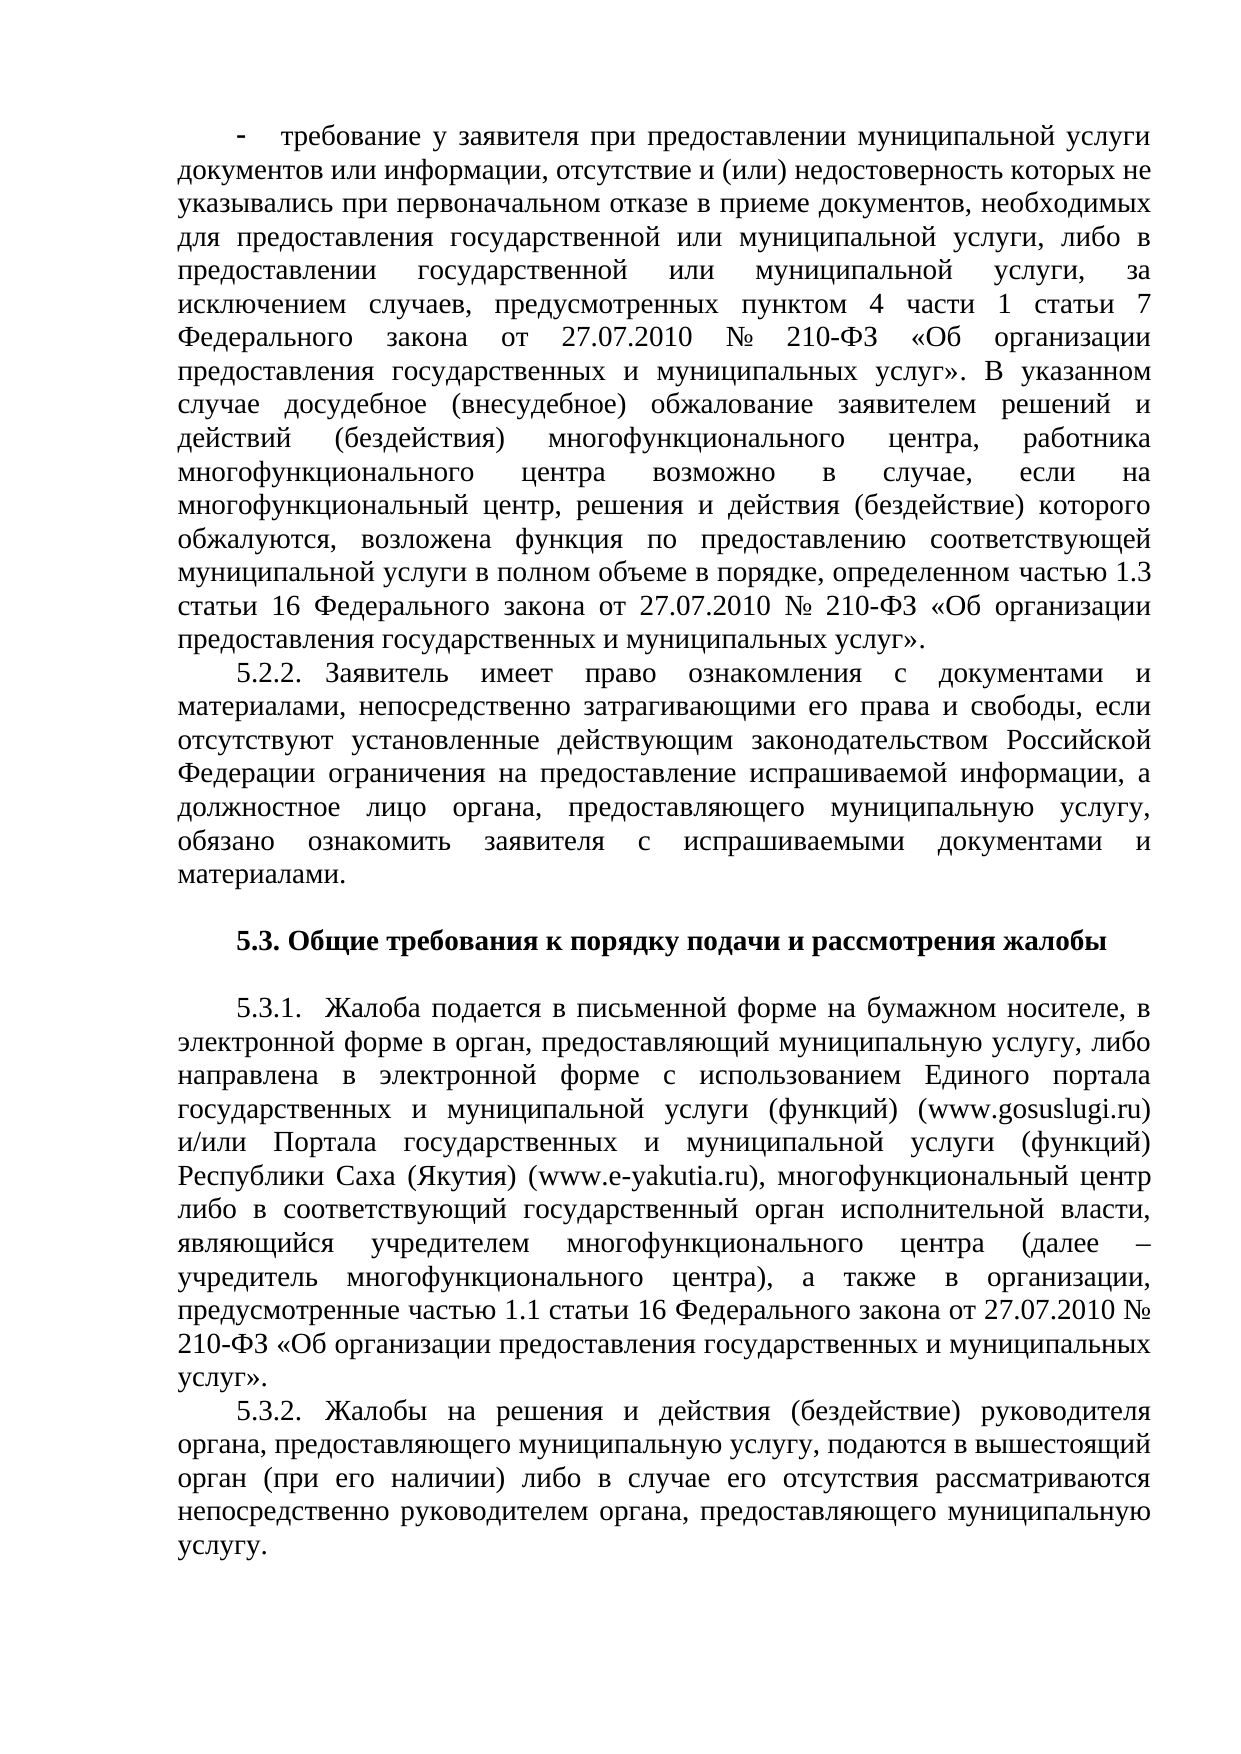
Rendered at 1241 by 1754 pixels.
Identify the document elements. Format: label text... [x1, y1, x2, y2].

list Жалоба подается в письменной форме на бумажном носителе, в электронной форме в орган, предоставляющий муниципальную услугу, либо направлена в электронной форме с использованием Единого портала государственных и муниципальной услуги (функций) (www.gosuslugi.ru) и/или Портала государственных и муниципальной услуги (функций) Республики Саха (Якутия) (www.е-yakutia.ru), многофункциональный центр либо в соответствующий государственный орган исполнительной власти, являющийся учредителем многофункционального центра (далее – учредитель многофункционального центра), а также в организации, предусмотренные частью 1.1 статьи 16 Федерального закона от 27.07.2010 № 210-ФЗ «Об организации предоставления государственных и муниципальных услуг». [177, 990, 1152, 1393]
list Заявитель имеет право ознакомления с документами и материалами, непосредственно затрагивающими его права и свободы, если отсутствуют установленные действующим законодательством Российской Федерации ограничения на предоставление испрашиваемой информации, а должностное лицо органа, предоставляющего муниципальную услугу, обязано ознакомить заявителя с испрашиваемыми документами и материалами. [177, 655, 1152, 890]
text 5.3. Общие требования к порядку подачи и рассмотрения жалобы [177, 923, 1152, 957]
list Жалобы на решения и действия (бездействие) руководителя органа, предоставляющего муниципальную услугу, подаются в вышестоящий орган (при его наличии) либо в случае его отсутствия рассматриваются непосредственно руководителем органа, предоставляющего муниципальную услугу. [177, 1393, 1152, 1561]
list требование у заявителя при предоставлении муниципальной услуги документов или информации, отсутствие и (или) недостоверность которых не указывались при первоначальном отказе в приеме документов, необходимых для предоставления государственной или муниципальной услуги, либо в предоставлении государственной или муниципальной услуги, за исключением случаев, предусмотренных пунктом 4 части 1 статьи 7 Федерального закона от 27.07.2010 № 210-ФЗ «Об организации предоставления государственных и муниципальных услуг». В указанном случае досудебное (внесудебное) обжалование заявителем решений и действий (бездействия) многофункционального центра, работника многофункционального центра возможно в случае, если на многофункциональный центр, решения и действия (бездействие) которого обжалуются, возложена функция по предоставлению соответствующей муниципальной услуги в полном объеме в порядке, определенном частью 1.3 статьи 16 Федерального закона от 27.07.2010 № 210-ФЗ «Об организации предоставления государственных и муниципальных услуг». [177, 118, 1152, 655]
